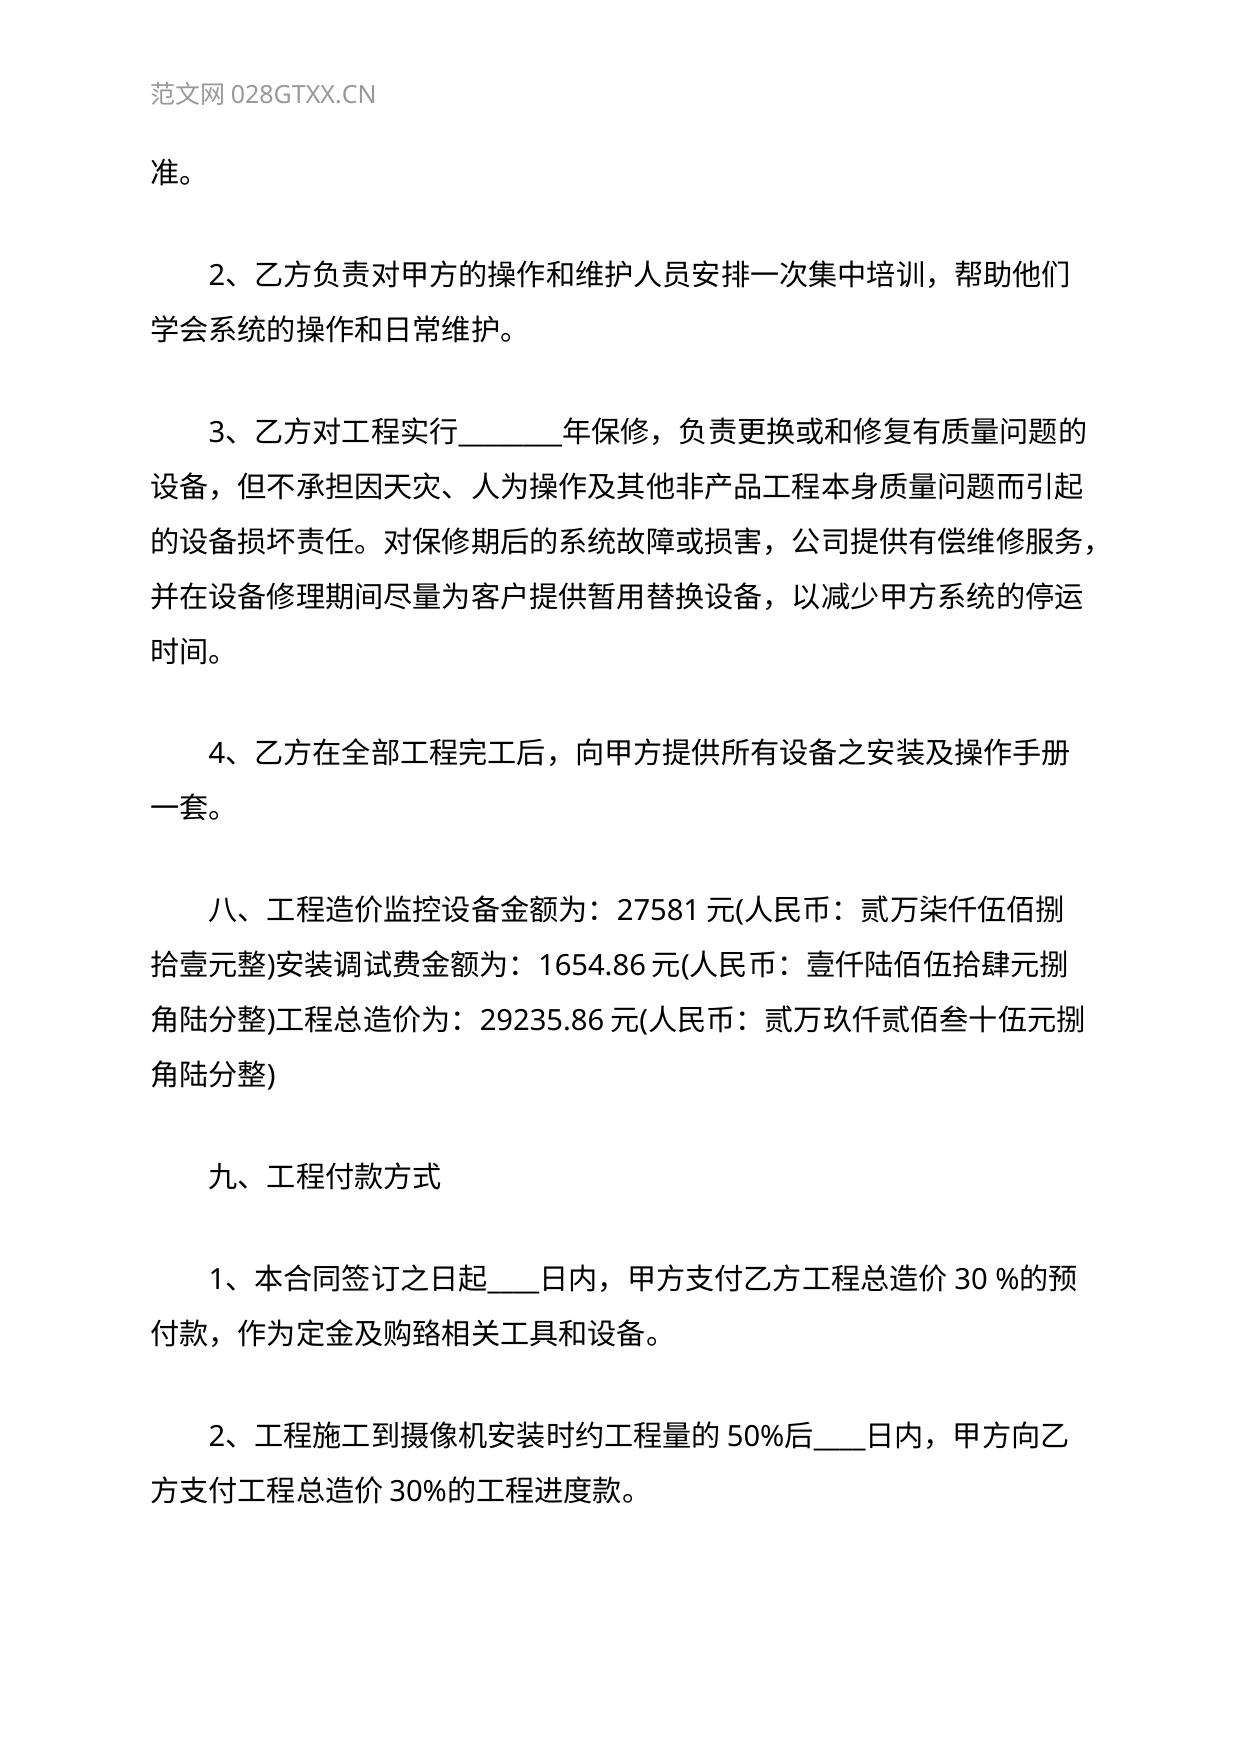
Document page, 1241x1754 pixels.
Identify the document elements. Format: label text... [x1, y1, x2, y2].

text 八、工程造价监控设备金额为：27581元(人民币：贰万柒仟伍佰捌拾壹元整)安装调试费金额为：1654.86元(人民币：壹仟陆佰伍拾肆元捌角陆分整)工程总造价为：29235.86元(人民币：贰万玖仟贰佰叁十伍元捌角陆分整) [150, 887, 1090, 1094]
text 3、乙方对工程实行________年保修，负责更换或和修复有质量问题的设备，但不承担因天灾、人为操作及其他非产品工程本身质量问题而引起的设备损坏责任。对保修期后的系统故障或损害，公司提供有偿维修服务，并在设备修理期间尽量为客户提供暂用替换设备，以减少甲方系统的停运时间。 [150, 408, 1090, 671]
text 4、乙方在全部工程完工后，向甲方提供所有设备之安装及操作手册一套。 [150, 730, 1090, 827]
text 1、本合同签订之日起____日内，甲方支付乙方工程总造价 30 %的预付款，作为定金及购臵相关工具和设备。 [150, 1256, 1090, 1353]
text 九、工程付款方式 [150, 1154, 1090, 1196]
text 2、乙方负责对甲方的操作和维护人员安排一次集中培训，帮助他们学会系统的操作和日常维护。 [150, 252, 1090, 349]
text 2、工程施工到摄像机安装时约工程量的50%后____日内，甲方向乙方支付工程总造价30%的工程进度款。 [150, 1412, 1090, 1510]
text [150, 150, 1090, 192]
